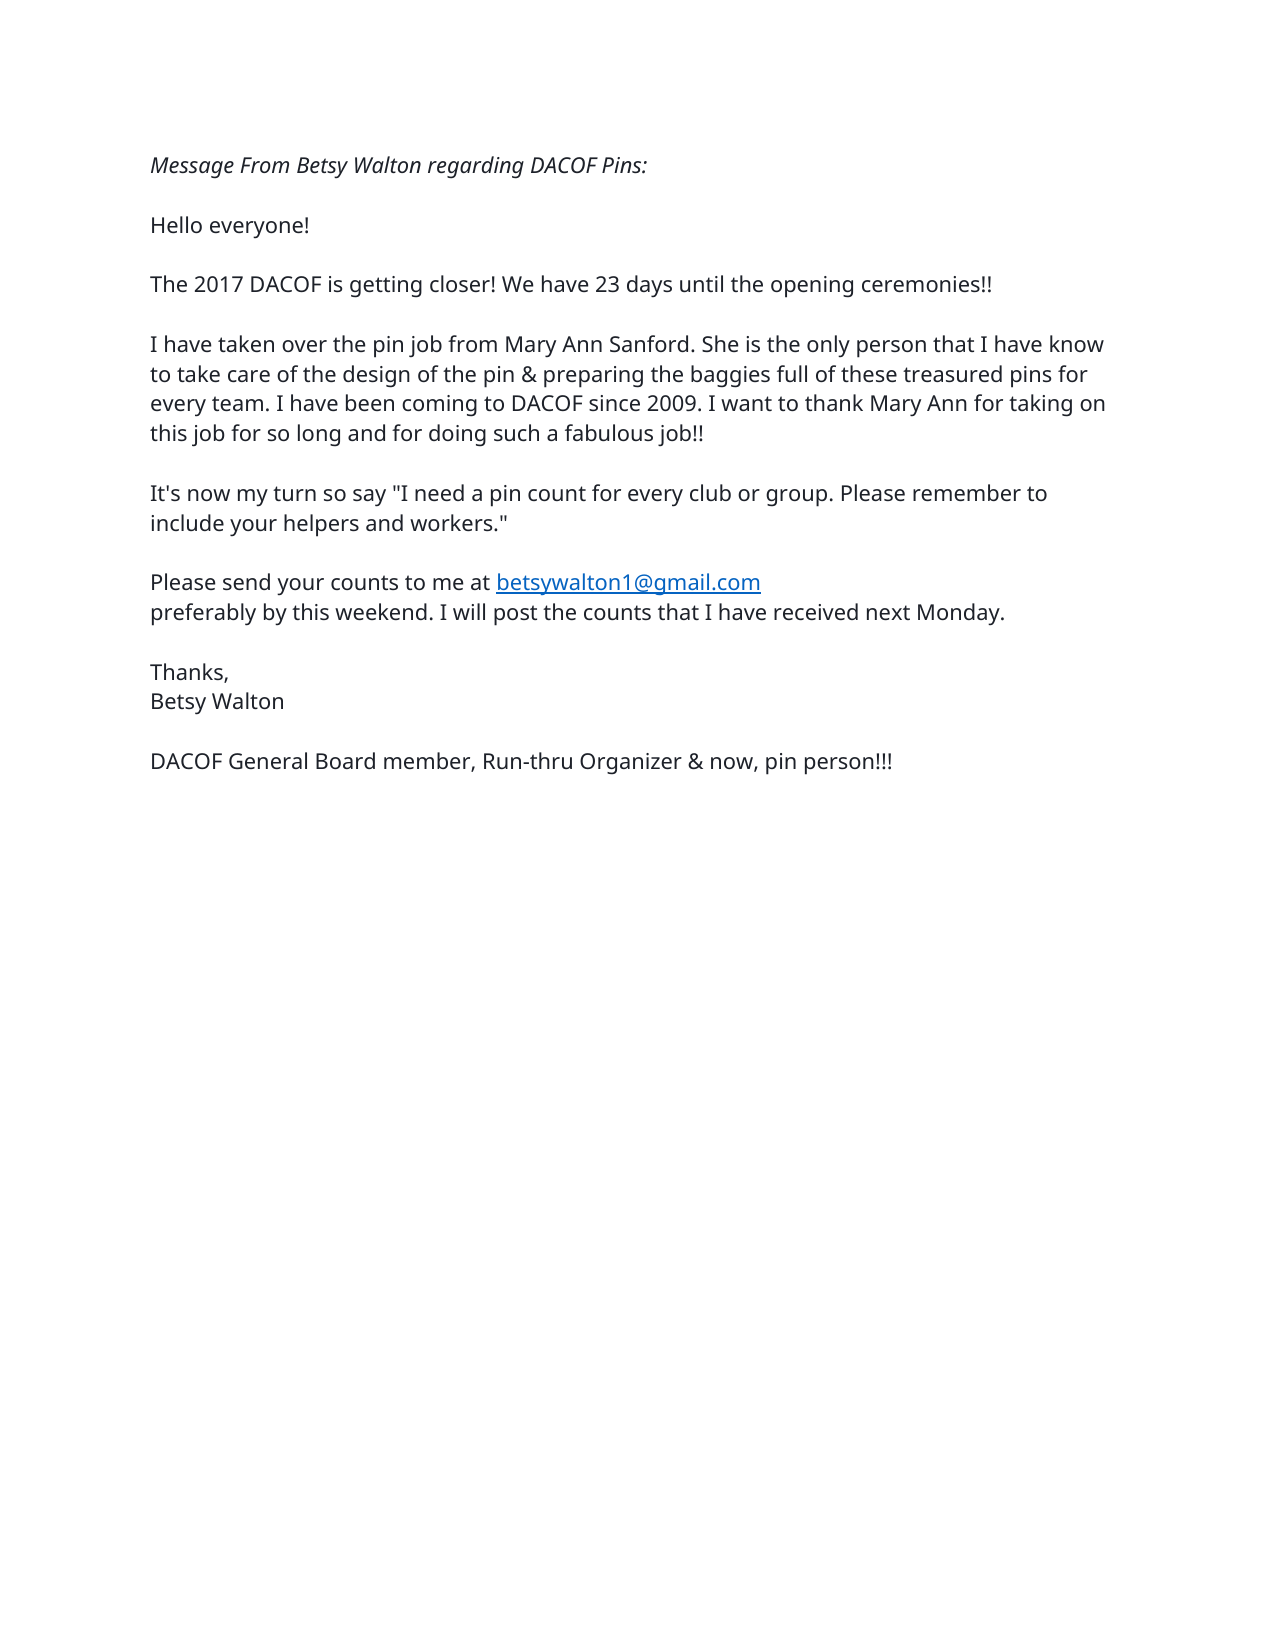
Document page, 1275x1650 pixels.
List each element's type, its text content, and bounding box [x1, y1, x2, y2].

text Message From Betsy Walton regarding DACOF Pins: [150, 150, 1125, 180]
text Hello everyone! [150, 180, 1125, 239]
text The 2017 DACOF is getting closer! We have 23 days until the opening ceremonies!! [150, 239, 1125, 299]
text I have taken over the pin job from Mary Ann Sanford. She is the only person that I have know to take care of the design of the pin & preparing the baggies full of these treasured pins for every team. I have been coming to DACOF since 2009. I want to thank Mary Ann for taking on this job for so long and for doing such a fabulous job!! [150, 299, 1125, 448]
text Thanks, [150, 627, 1125, 686]
text Betsy Walton [150, 686, 1125, 716]
text DACOF General Board member, Run-thru Organizer & now, pin person!!! [150, 716, 1125, 776]
text preferably by this weekend. I will post the counts that I have received next Monday. [150, 597, 1125, 627]
text It's now my turn so say "I need a pin count for every club or group. Please remember to include your helpers and workers." [150, 448, 1125, 537]
text Please send your counts to me at betsywalton1@gmail.com [150, 537, 1125, 597]
